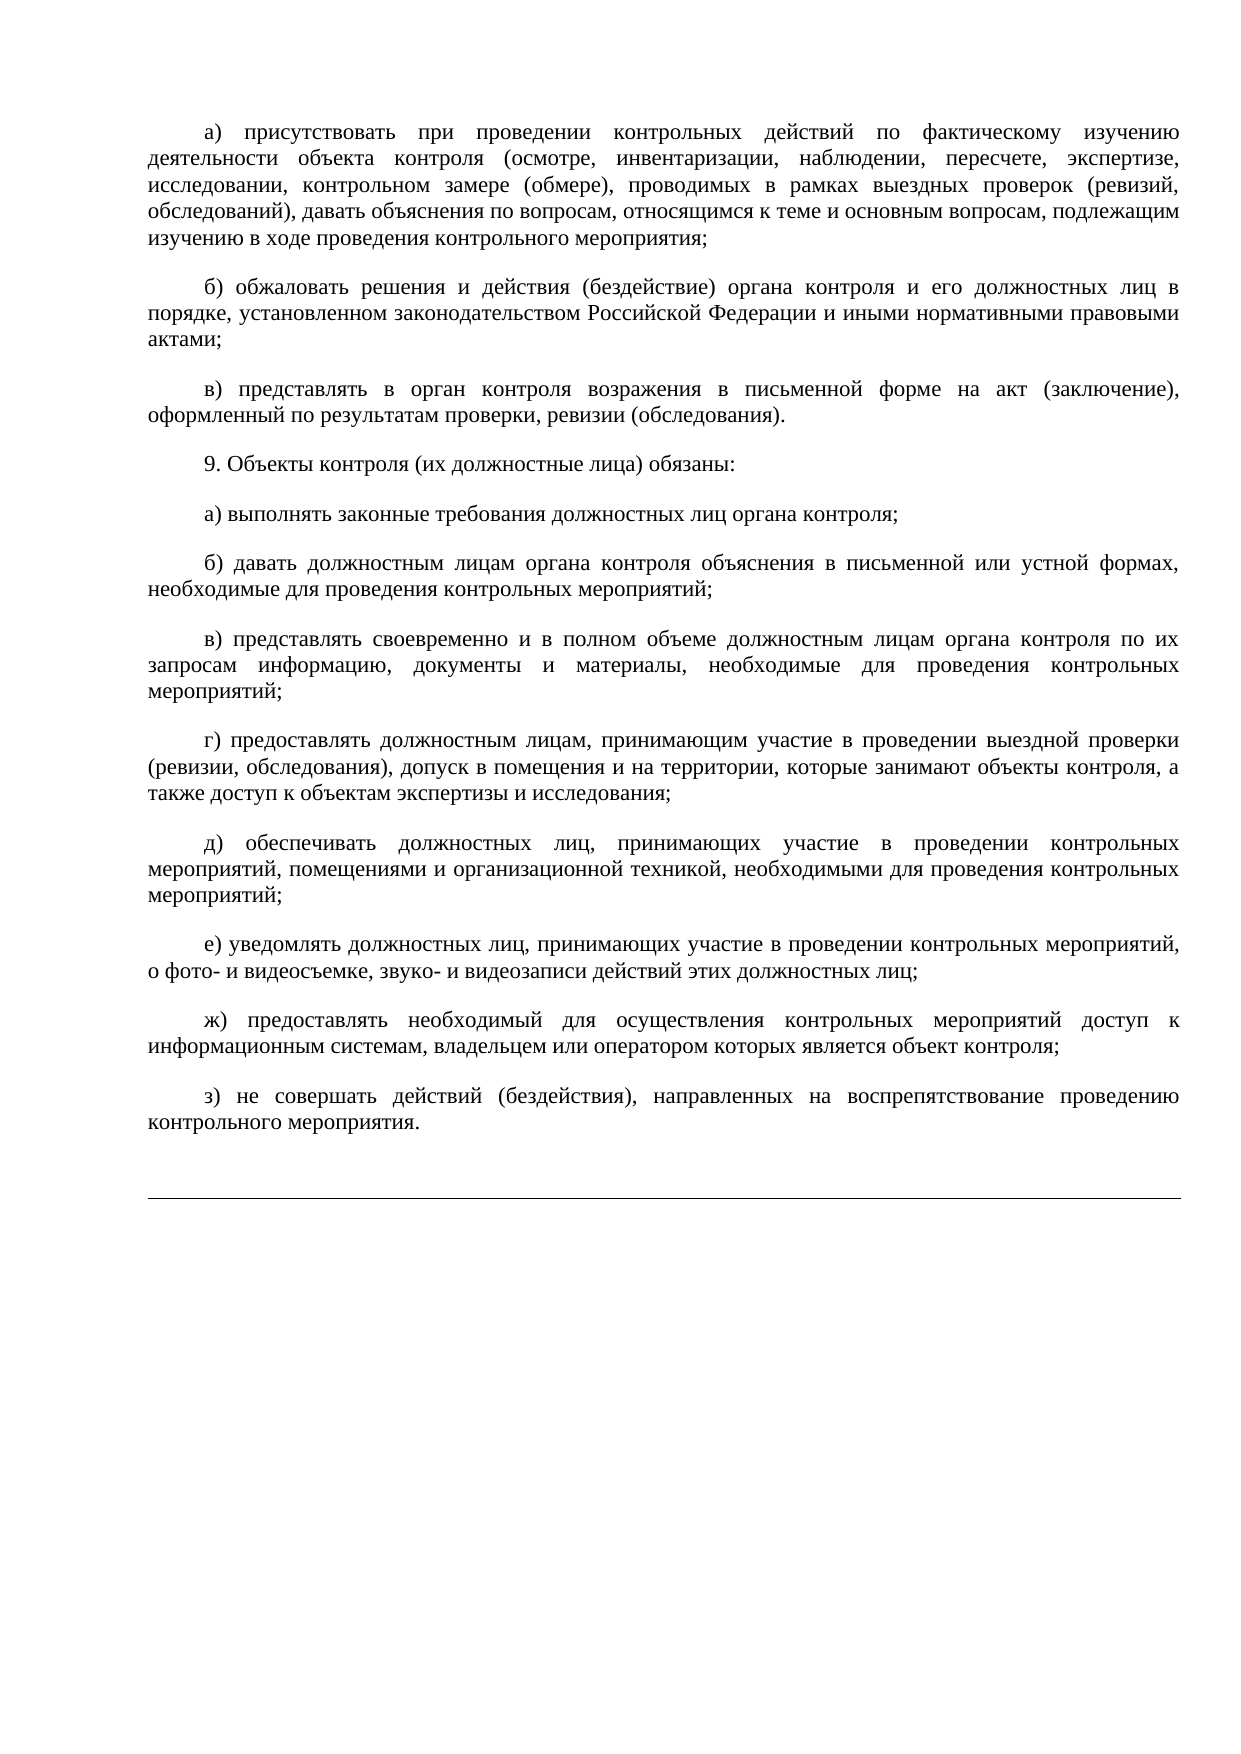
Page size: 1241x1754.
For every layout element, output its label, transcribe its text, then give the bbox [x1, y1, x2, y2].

text д) обеспечивать должностных лиц, принимающих участие в проведении контрольных мероприятий, помещениями и организационной техникой, необходимыми для проведения контрольных мероприятий; [148, 828, 1181, 908]
text е) уведомлять должностных лиц, принимающих участие в проведении контрольных мероприятий, о фото- и видеосъемке, звуко- и видеозаписи действий этих должностных лиц; [148, 931, 1181, 983]
text 9. Объекты контроля (их должностные лица) обязаны: [148, 450, 1181, 477]
text в) представлять в орган контроля возражения в письменной форме на акт (заключение), оформленный по результатам проверки, ревизии (обследования). [148, 375, 1181, 427]
text з) не совершать действий (бездействия), направленных на воспрепятствование проведению контрольного мероприятия. [148, 1082, 1181, 1134]
text ж) предоставлять необходимый для осуществления контрольных мероприятий доступ к информационным системам, владельцем или оператором которых является объект контроля; [148, 1006, 1181, 1059]
text а) выполнять законные требования должностных лиц органа контроля; [148, 500, 1181, 526]
text б) обжаловать решения и действия (бездействие) органа контроля и его должностных лиц в порядке, установленном законодательством Российской Федерации и иными нормативными правовыми актами; [148, 273, 1181, 352]
text г) предоставлять должностным лицам, принимающим участие в проведении выездной проверки (ревизии, обследования), допуск в помещения и на территории, которые занимают объекты контроля, а также доступ к объектам экспертизы и исследования; [148, 727, 1181, 806]
text б) давать должностным лицам органа контроля объяснения в письменной или устной формах, необходимые для проведения контрольных мероприятий; [148, 549, 1181, 602]
text в) представлять своевременно и в полном объеме должностным лицам органа контроля по их запросам информацию, документы и материалы, необходимые для проведения контрольных мероприятий; [148, 624, 1181, 704]
text а) присутствовать при проведении контрольных действий по фактическому изучению деятельности объекта контроля (осмотре, инвентаризации, наблюдении, пересчете, экспертизе, исследовании, контрольном замере (обмере), проводимых в рамках выездных проверок (ревизий, обследований), давать объяснения по вопросам, относящимся к теме и основным вопросам, подлежащим изучению в ходе проведения контрольного мероприятия; [148, 118, 1181, 250]
